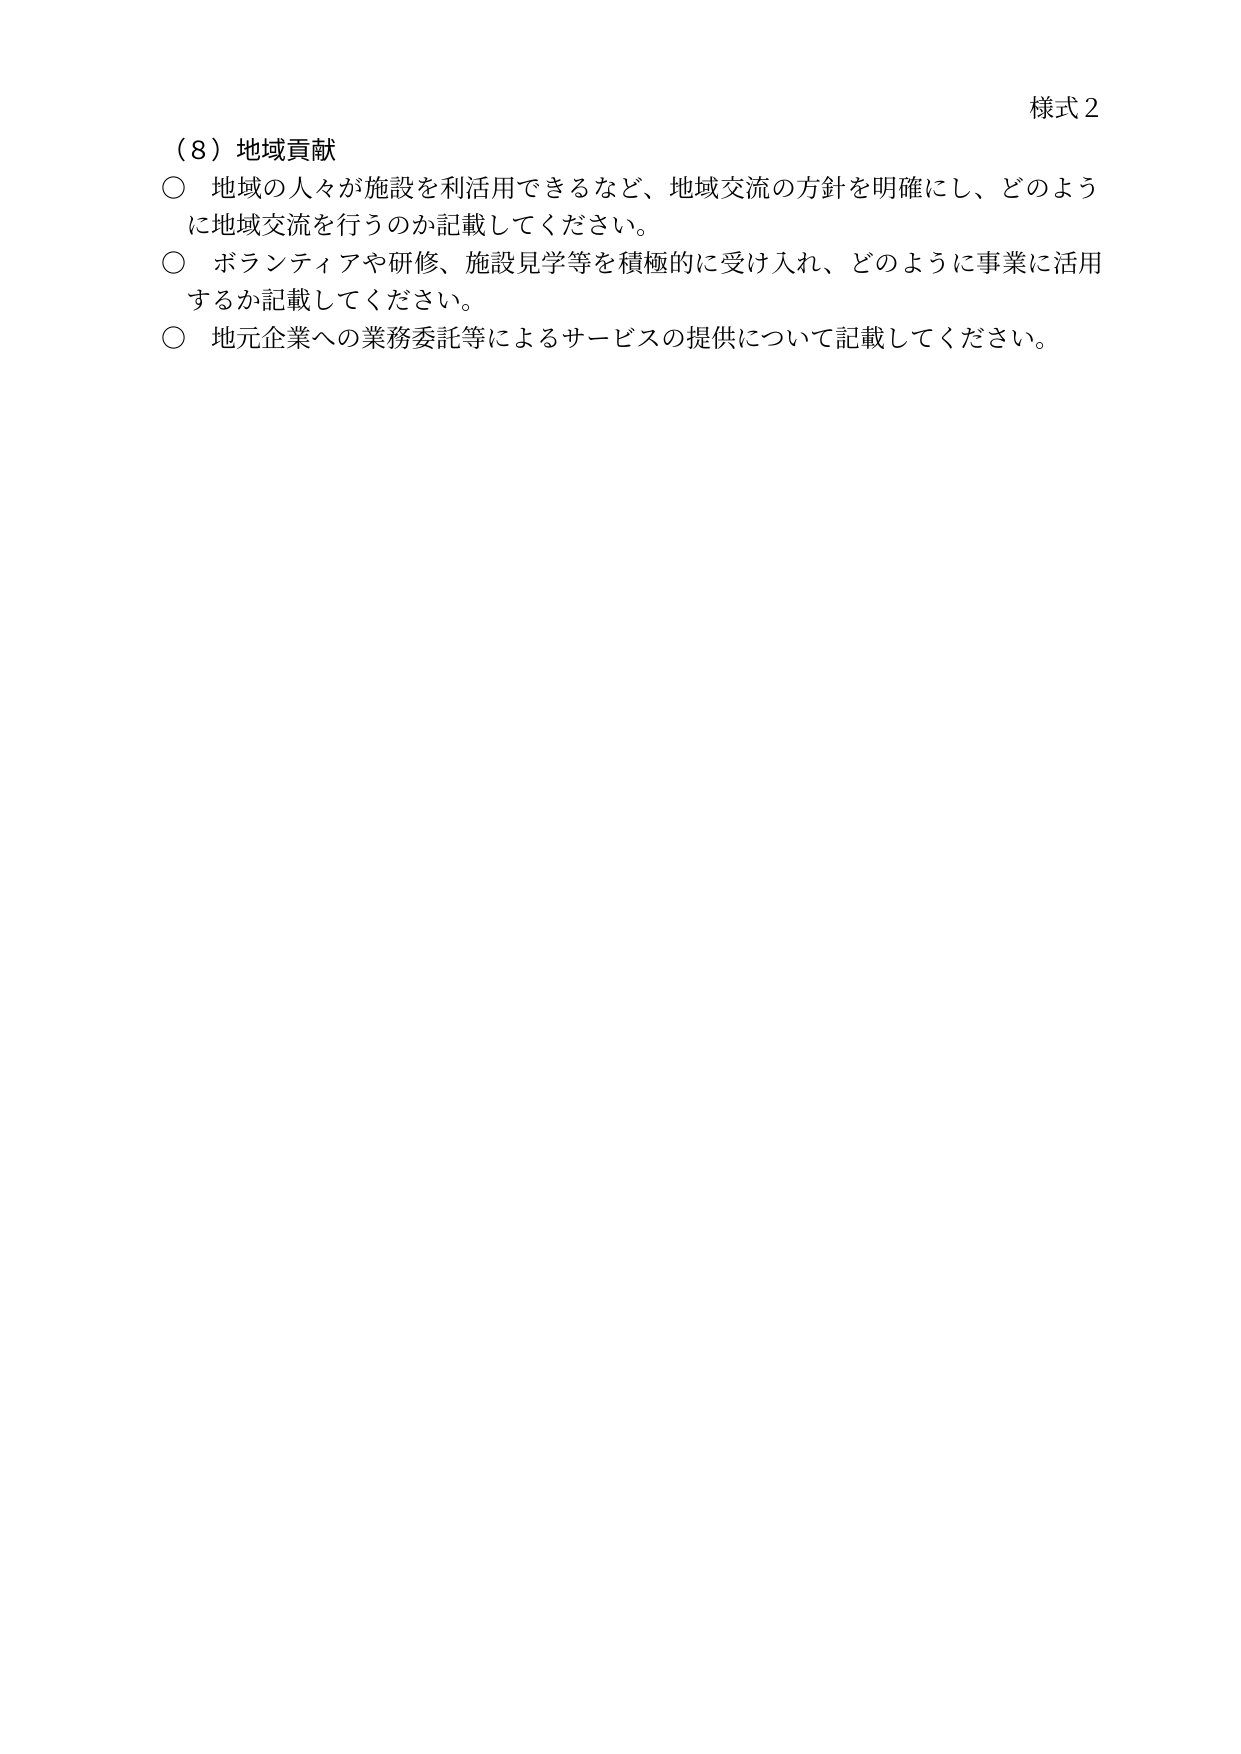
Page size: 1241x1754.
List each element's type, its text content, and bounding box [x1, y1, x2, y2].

text （８）地域貢献 [136, 130, 1104, 168]
text 〇 地元企業への業務委託等によるサービスの提供について記載してください。 [161, 318, 1104, 355]
text 〇 ボランティアや研修、施設見学等を積極的に受け入れ、どのように事業に活用するか記載してください。 [161, 243, 1104, 318]
text 〇 地域の人々が施設を利活用できるなど、地域交流の方針を明確にし、どのように地域交流を行うのか記載してください。 [161, 168, 1104, 243]
